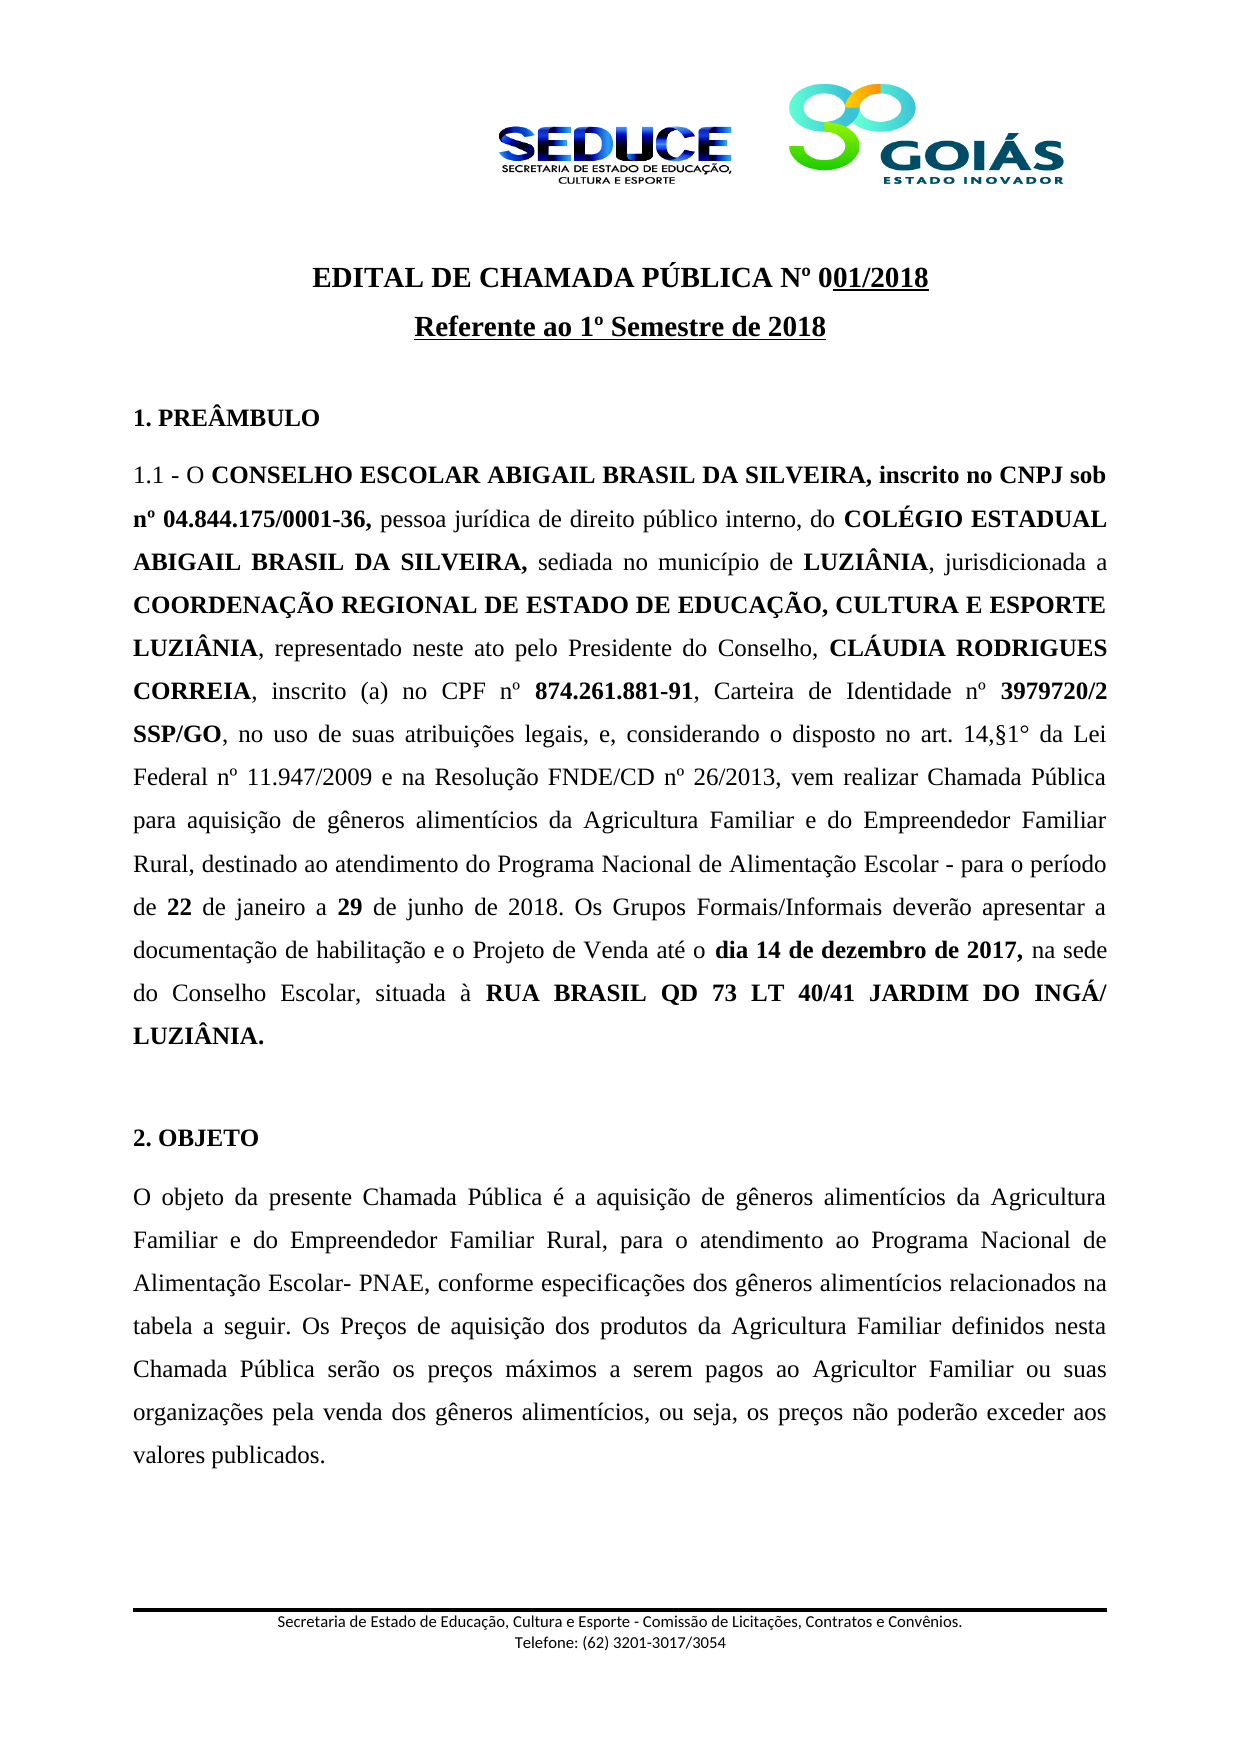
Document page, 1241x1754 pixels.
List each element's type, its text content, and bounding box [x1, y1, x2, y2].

text 1. PREÂMBULO [133, 403, 1107, 432]
picture [477, 73, 1108, 212]
text 1.1 - O CONSELHO ESCOLAR ABIGAIL BRASIL DA SILVEIRA, inscrito no CNPJ sob nº 04.844.175/0001-36, pessoa jurídica de direito público interno, do COLÉGIO ESTADUAL ABIGAIL BRASIL DA SILVEIRA, sediada no município de LUZIÂNIA, jurisdicionada a COORDENAÇÃO REGIONAL DE ESTADO DE EDUCAÇÃO, CULTURA E ESPORTE LUZIÂNIA, representado neste ato pelo Presidente do Conselho, CLÁUDIA RODRIGUES CORREIA, inscrito (a) no CPF nº 874.261.881-91, Carteira de Identidade nº 3979720/2 SSP/GO, no uso de suas atribuições legais, e, considerando o disposto no art. 14,§1° da Lei Federal nº 11.947/2009 e na Resolução FNDE/CD nº 26/2013, vem realizar Chamada Pública para aquisição de gêneros alimentícios da Agricultura Familiar e do Empreendedor Familiar Rural, destinado ao atendimento do Programa Nacional de Alimentação Escolar - para o período de 22 de janeiro a 29 de junho de 2018. Os Grupos Formais/Informais deverão apresentar a documentação de habilitação e o Projeto de Venda até o dia 14 de dezembro de 2017, na sede do Conselho Escolar, situada à RUA BRASIL QD 73 LT 40/41 JARDIM DO INGÁ/ LUZIÂNIA. [133, 461, 1107, 1050]
text EDITAL DE CHAMADA PÚBLICA Nº 001/2018 [133, 260, 1107, 294]
text 2. OBJETO [133, 1123, 1107, 1152]
text O objeto da presente Chamada Pública é a aquisição de gêneros alimentícios da Agricultura Familiar e do Empreendedor Familiar Rural, para o atendimento ao Programa Nacional de Alimentação Escolar- PNAE, conforme especificações dos gêneros alimentícios relacionados na tabela a seguir. Os Preços de aquisição dos produtos da Agricultura Familiar definidos nesta Chamada Pública serão os preços máximos a serem pagos ao Agricultor Familiar ou suas organizações pela venda dos gêneros alimentícios, ou seja, os preços não poderão exceder aos valores publicados. [133, 1182, 1107, 1469]
text Referente ao 1º Semestre de 2018 [133, 309, 1107, 343]
